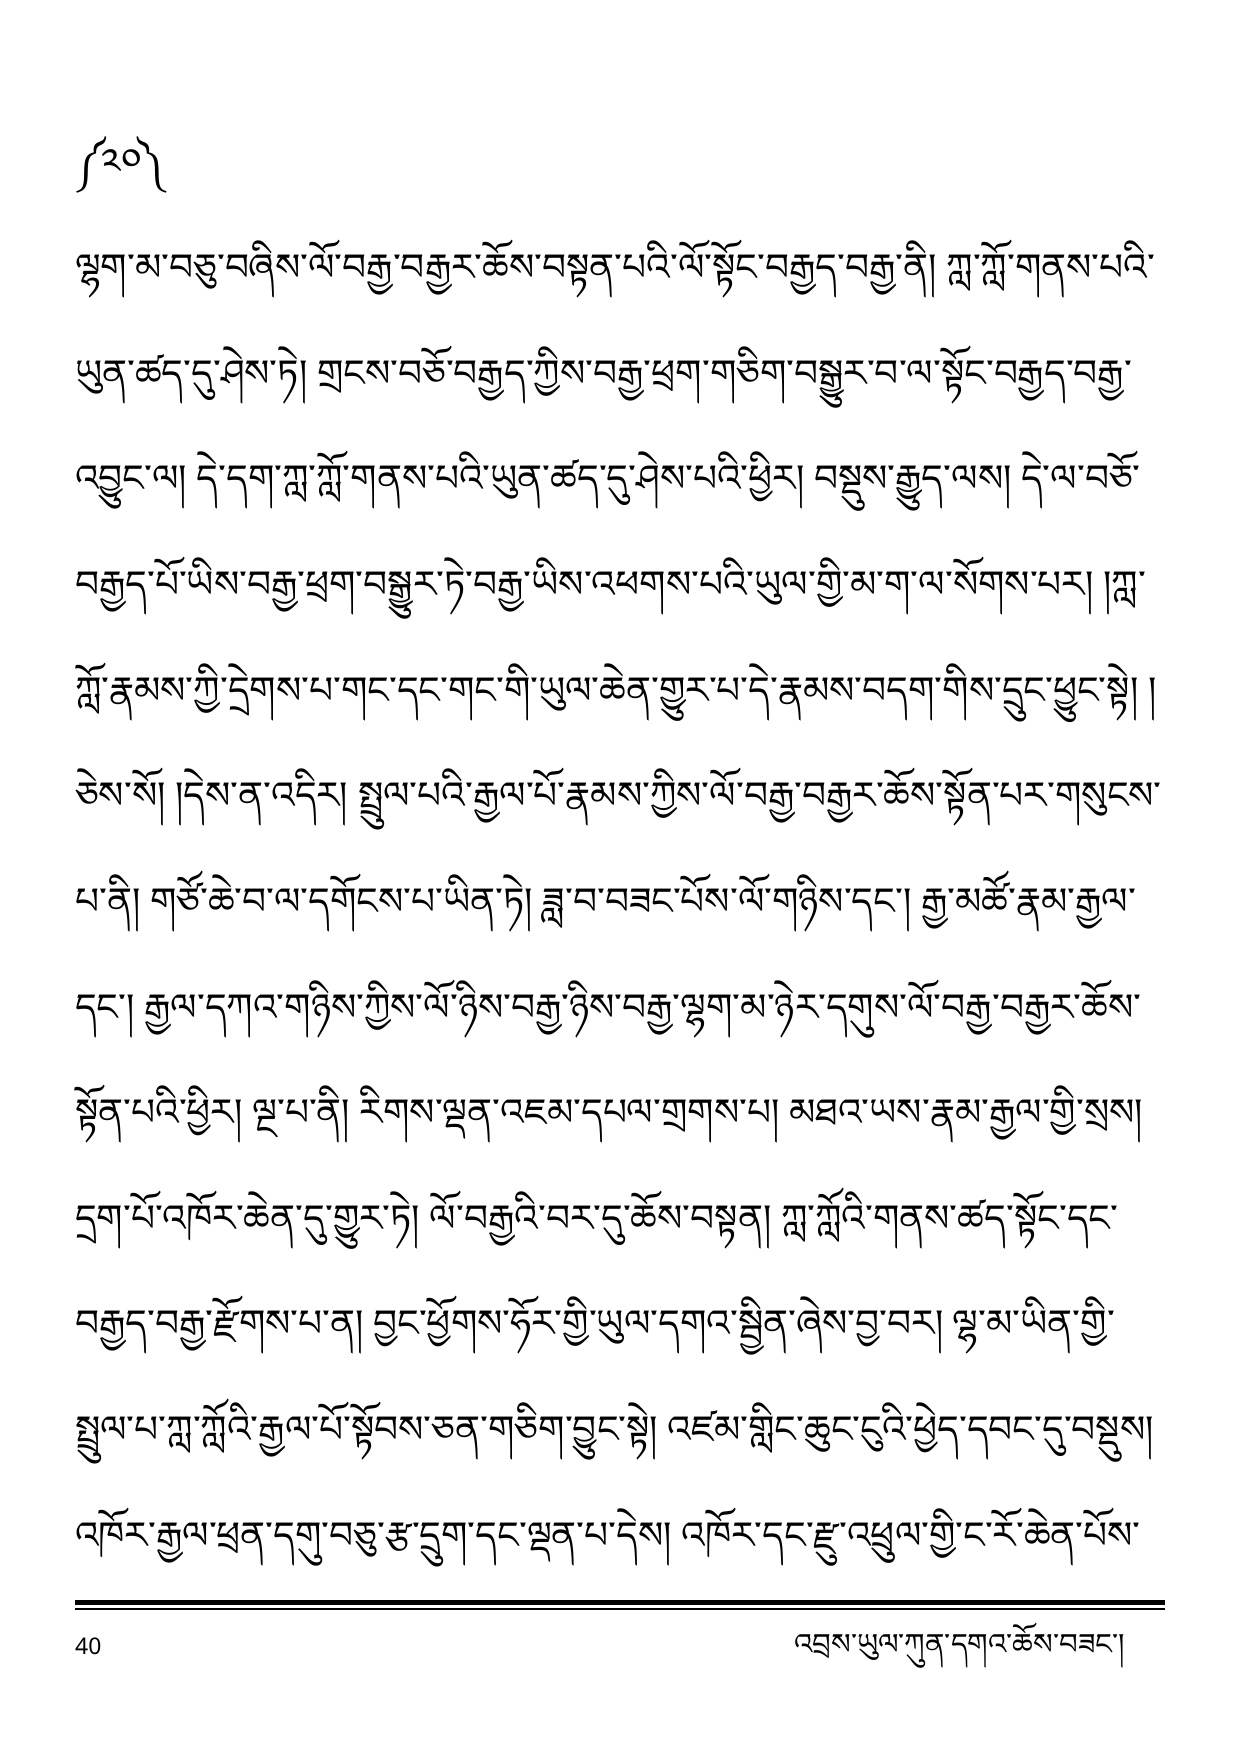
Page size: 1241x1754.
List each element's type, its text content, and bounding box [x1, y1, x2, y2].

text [75, 226, 1165, 1599]
text ༼༢༠༽ [75, 120, 1165, 226]
